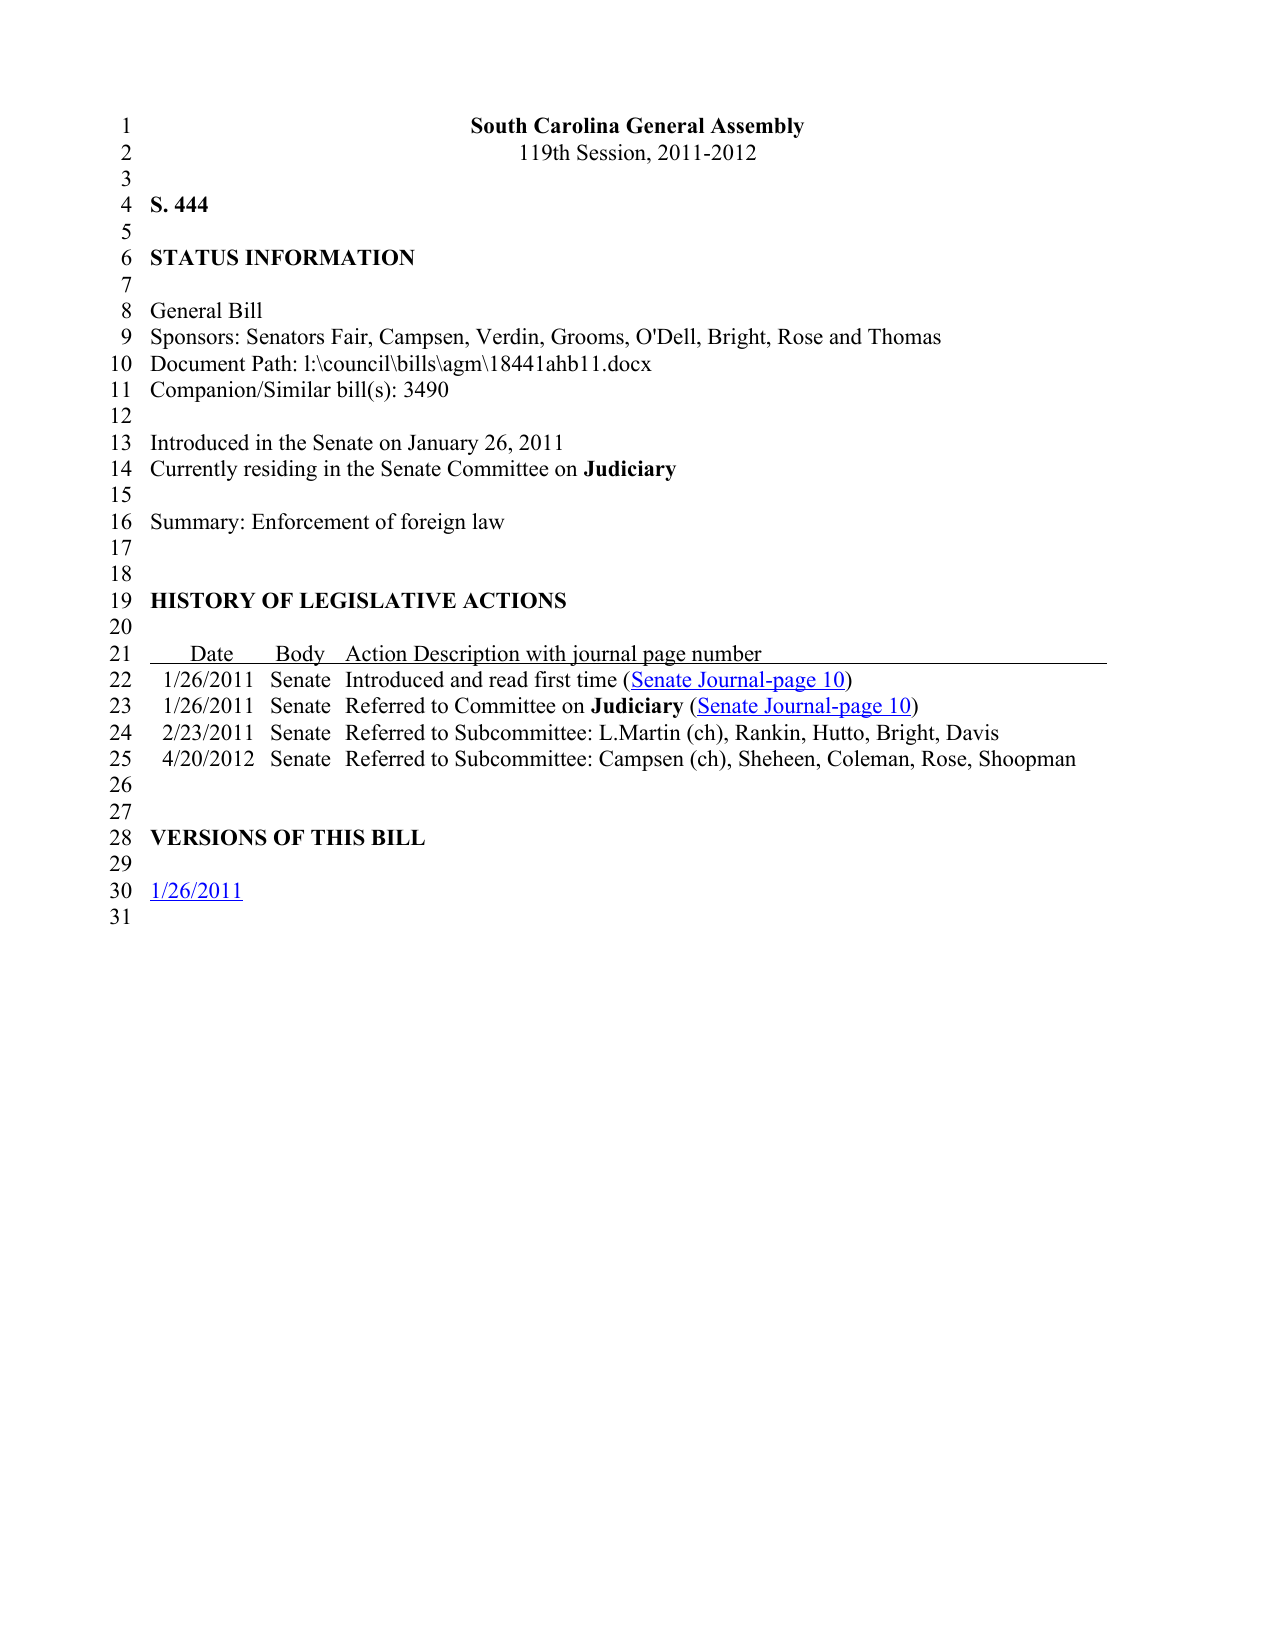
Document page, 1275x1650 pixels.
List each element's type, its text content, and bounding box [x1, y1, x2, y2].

text STATUS INFORMATION [150, 244, 1125, 271]
text 1/26/2011 [150, 877, 1125, 903]
text Summary: Enforcement of foreign law [150, 508, 1125, 534]
text Currently residing in the Senate Committee on Judiciary [150, 455, 1125, 481]
text 4/20/2012 Senate Referred to Subcommittee: Campsen (ch), Sheheen, Coleman, Rose, Shoopman [150, 745, 1125, 771]
text HISTORY OF LEGISLATIVE ACTIONS [150, 587, 1125, 613]
text Date Body Action Description with journal page number [150, 639, 1125, 666]
text VERSIONS OF THIS BILL [150, 824, 1125, 850]
text General Bill [150, 297, 1125, 323]
text 2/23/2011 Senate Referred to Subcommittee: L.Martin (ch), Rankin, Hutto, Bright, Davis [150, 719, 1125, 745]
text Companion/Similar bill(s): 3490 [150, 376, 1125, 402]
text 1/26/2011 Senate Introduced and read first time (Senate Journal-page 10) [150, 666, 1125, 692]
text 119th Session, 2011-2012 [150, 139, 1125, 165]
text Sponsors: Senators Fair, Campsen, Verdin, Grooms, O'Dell, Bright, Rose and Thomas [150, 323, 1125, 350]
text Document Path: l:\council\bills\agm\18441ahb11.docx [150, 350, 1125, 376]
text S. 444 [150, 192, 1125, 218]
text South Carolina General Assembly [150, 112, 1125, 139]
text 1/26/2011 Senate Referred to Committee on Judiciary (Senate Journal-page 10) [150, 692, 1125, 719]
text Introduced in the Senate on January 26, 2011 [150, 429, 1125, 455]
